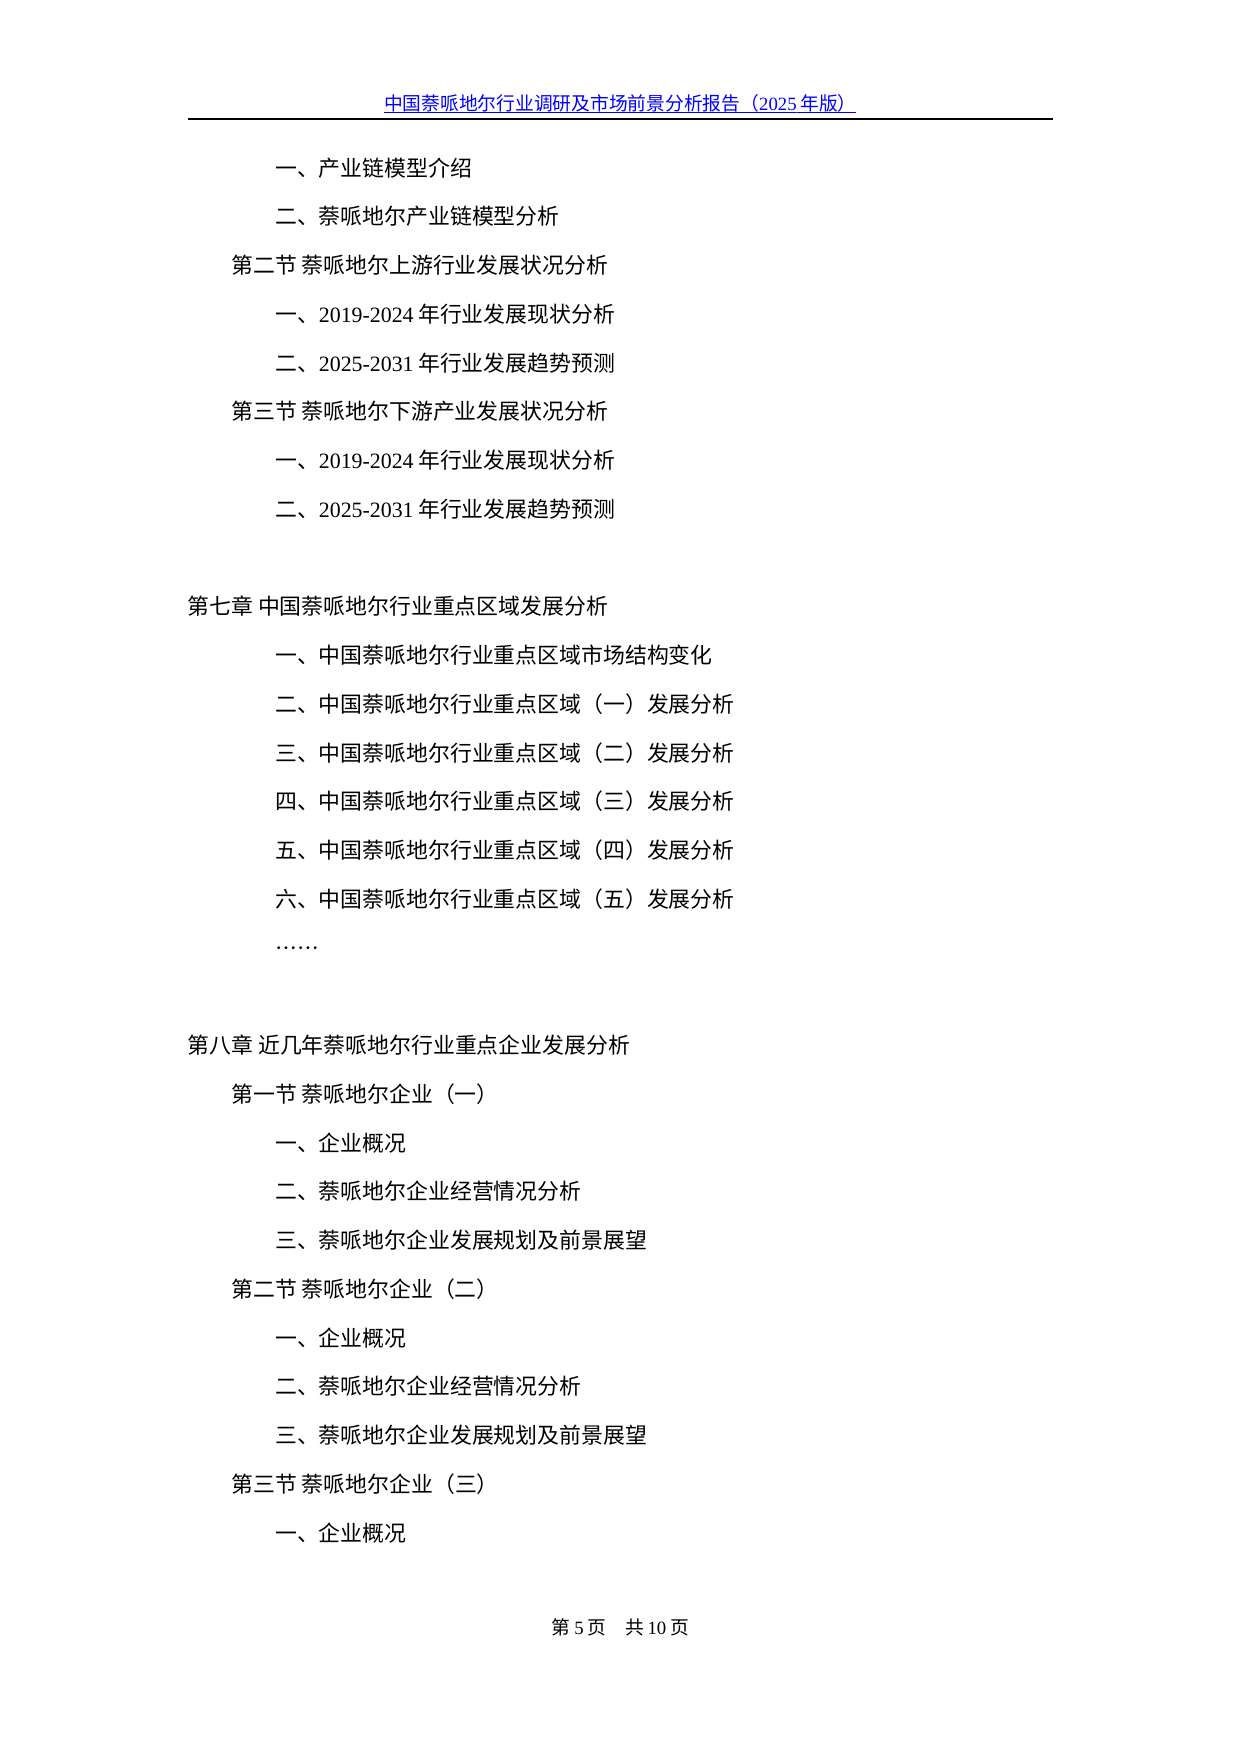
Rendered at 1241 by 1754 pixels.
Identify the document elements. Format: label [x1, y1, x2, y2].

text [187, 150, 1053, 1548]
